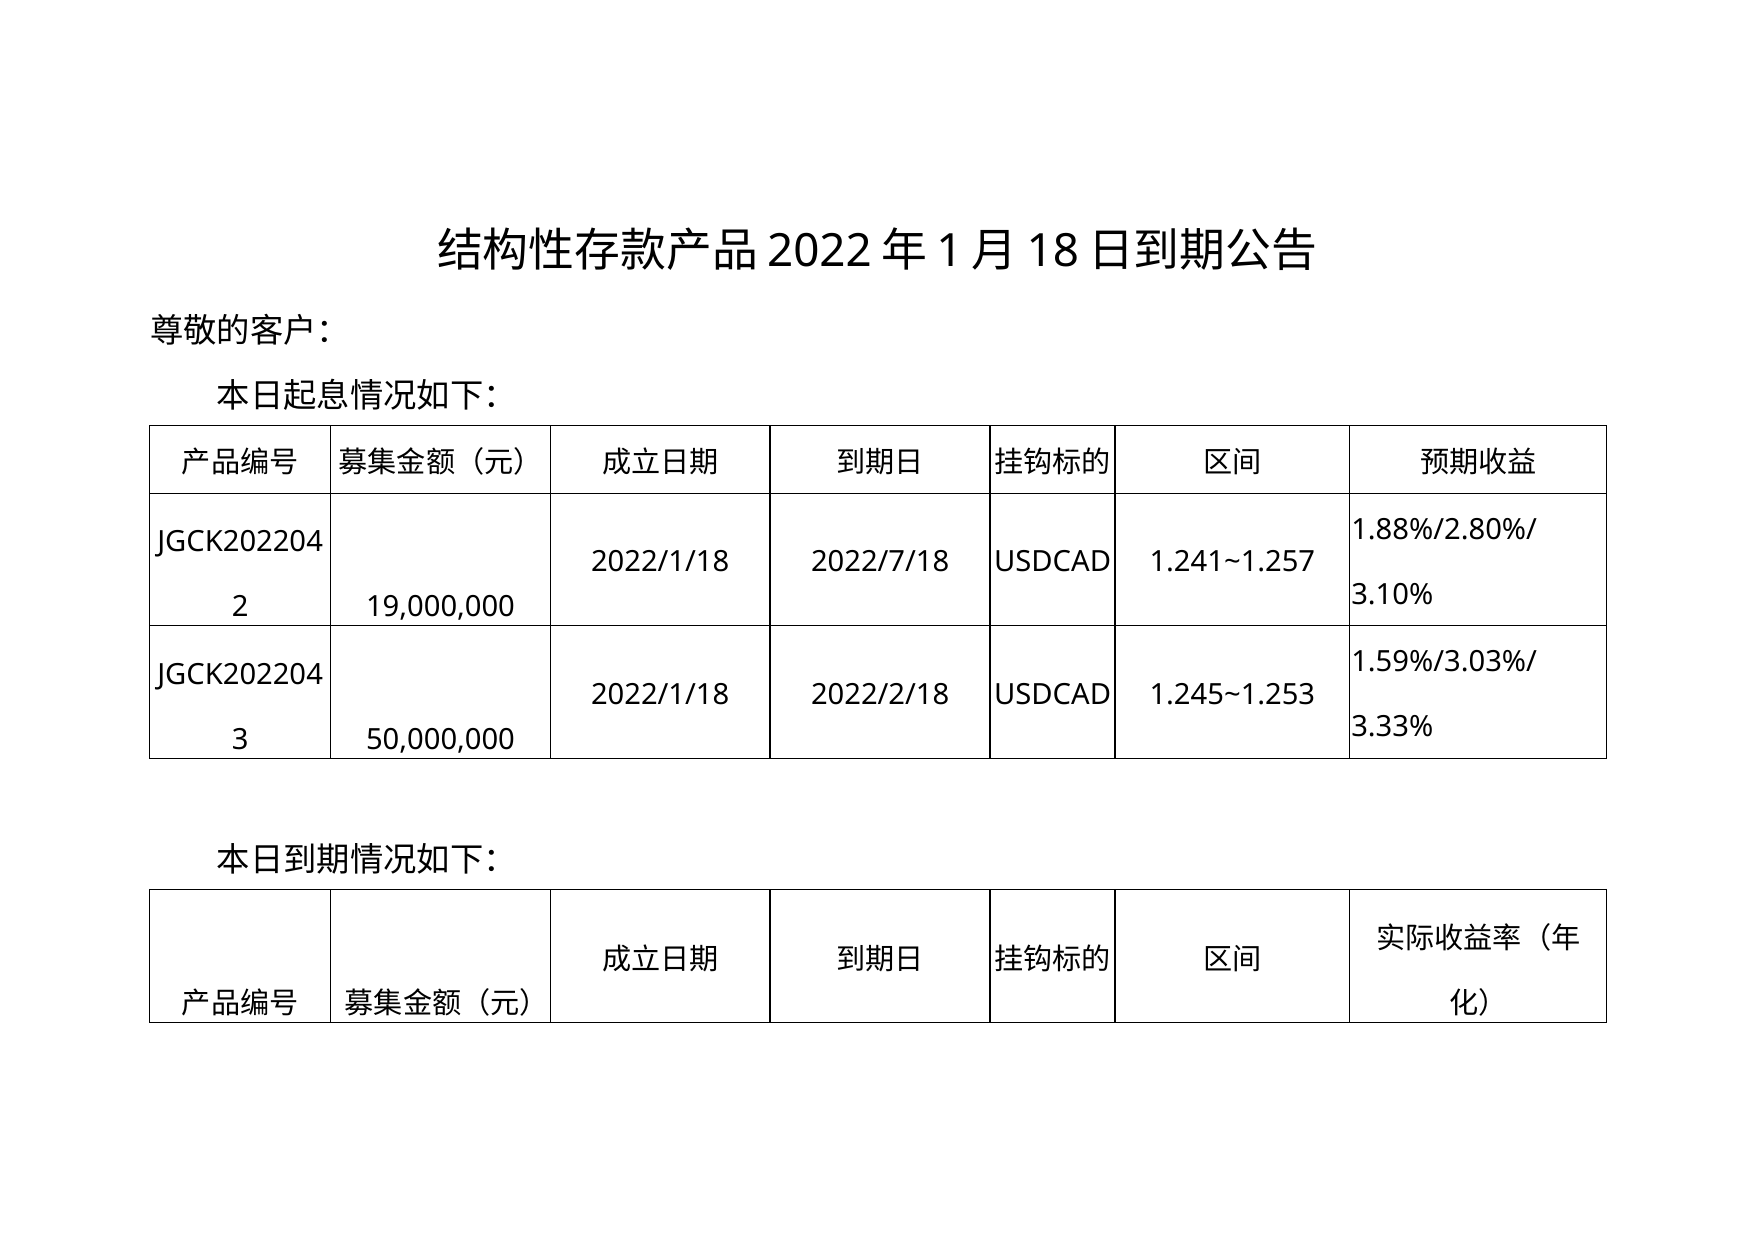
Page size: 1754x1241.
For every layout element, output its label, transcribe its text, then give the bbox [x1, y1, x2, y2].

table_cell 1.59%/3.03%/3.33% [1350, 626, 1606, 758]
table_cell JGCK2022043 [150, 626, 330, 758]
table_cell 2022/2/18 [771, 626, 989, 758]
table_header 实际收益率（年化） [1350, 890, 1606, 1022]
table_header 挂钩标的 [991, 890, 1114, 1022]
text 本日到期情况如下： [150, 824, 1604, 889]
table_cell 2022/7/18 [771, 494, 989, 625]
table_cell 1.245~1.253 [1116, 626, 1349, 758]
table_header 募集金额（元） [331, 890, 550, 1022]
table_header 预期收益 [1350, 426, 1606, 493]
table_header 产品编号 [150, 426, 330, 493]
table_header 到期日 [771, 426, 989, 493]
table_header 募集金额（元） [331, 426, 550, 493]
text 本日起息情况如下： [150, 360, 1604, 425]
table_header 产品编号 [150, 890, 330, 1022]
table_cell 2022/1/18 [551, 626, 769, 758]
table_header 挂钩标的 [991, 426, 1114, 493]
text 尊敬的客户： [150, 295, 1604, 360]
table_cell USDCAD [991, 626, 1114, 758]
table_cell USDCAD [991, 494, 1114, 625]
table_cell 1.88%/2.80%/3.10% [1350, 494, 1606, 625]
table_header 成立日期 [551, 890, 769, 1022]
table_cell 50,000,000 [331, 626, 550, 758]
table_header 区间 [1116, 890, 1349, 1022]
table_header 到期日 [771, 890, 989, 1022]
table_cell 19,000,000 [331, 494, 550, 625]
table_cell 1.241~1.257 [1116, 494, 1349, 625]
table_cell 2022/1/18 [551, 494, 769, 625]
text 结构性存款产品2022年1月18日到期公告 [150, 198, 1604, 295]
table_header 成立日期 [551, 426, 769, 493]
table_header 区间 [1116, 426, 1349, 493]
table_cell JGCK2022042 [150, 494, 330, 625]
